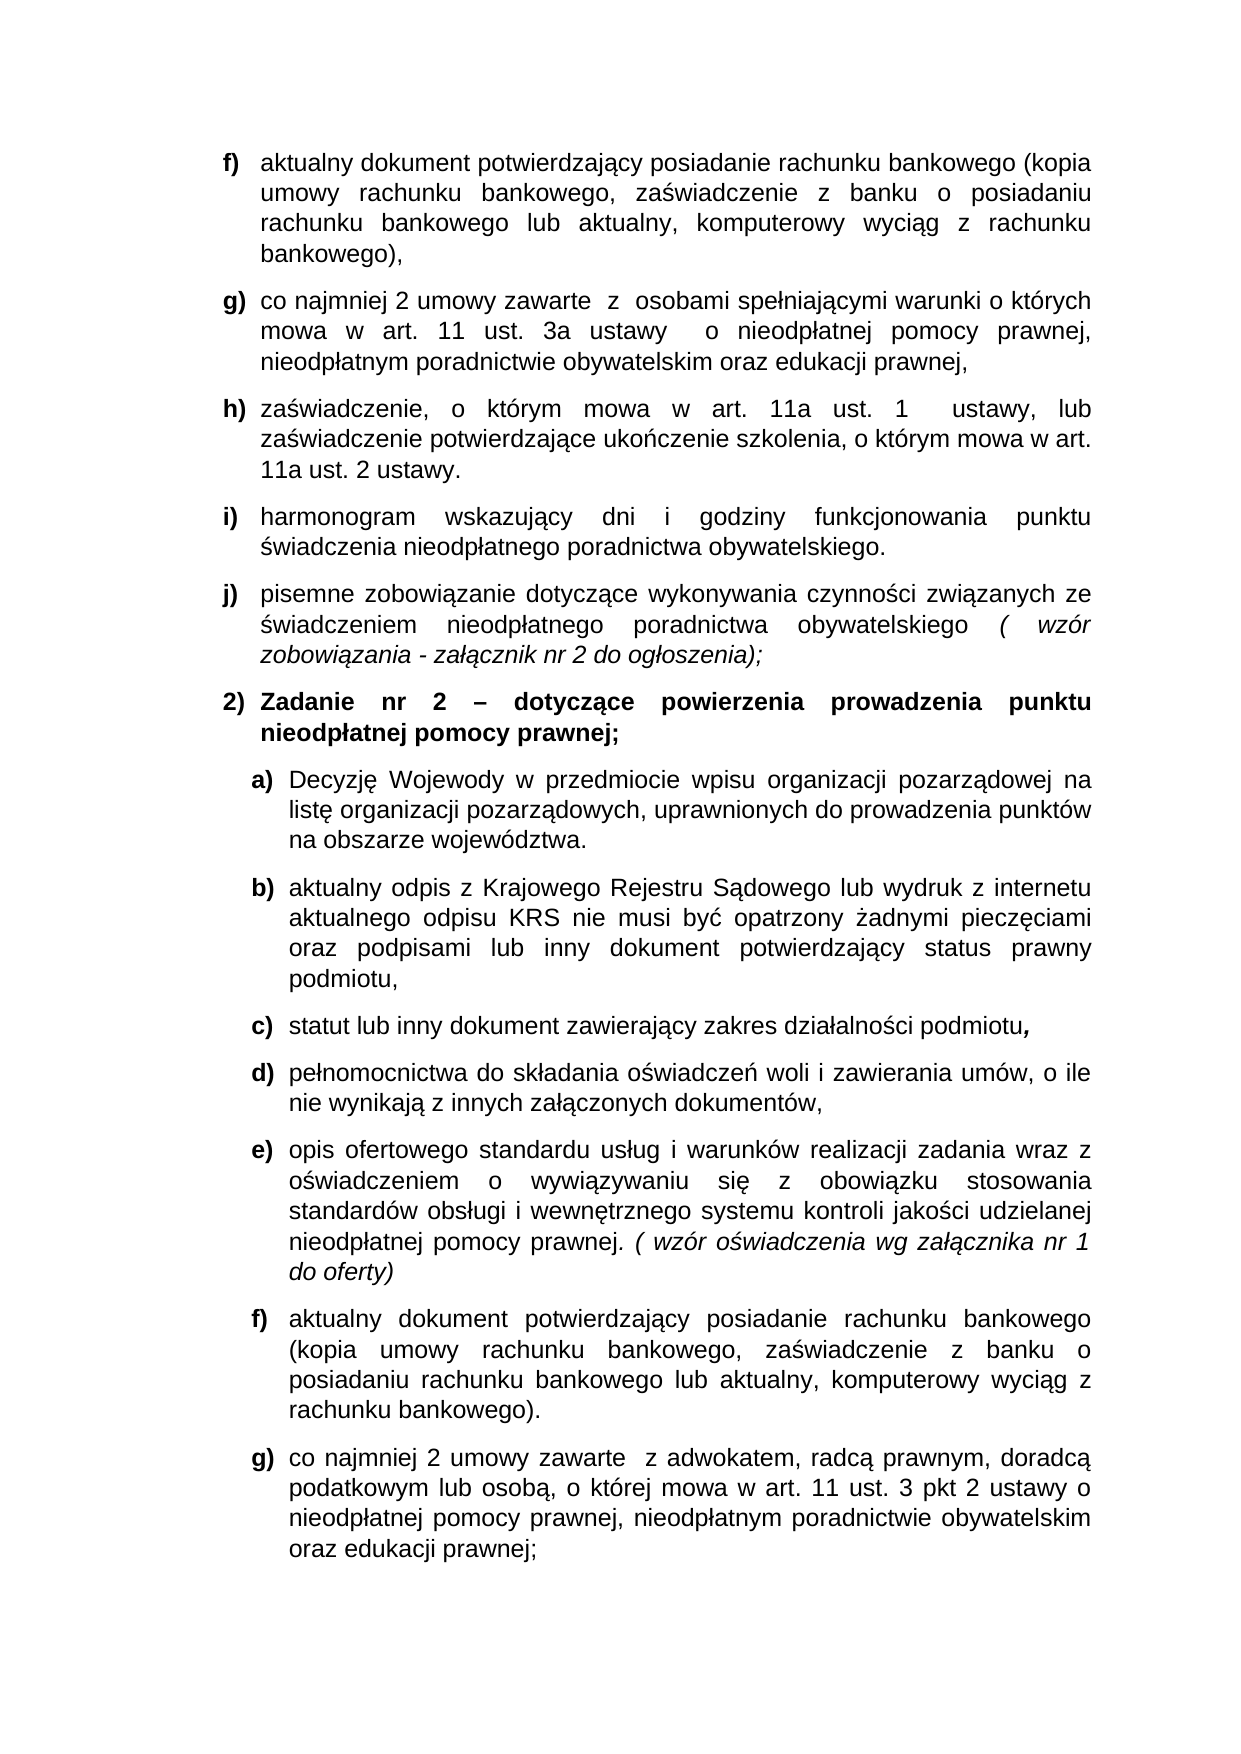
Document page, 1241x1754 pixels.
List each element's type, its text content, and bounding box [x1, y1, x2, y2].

list harmonogram wskazujący dni i godziny funkcjonowania punktu świadczenia nieodpłatnego poradnictwa obywatelskiego. [223, 502, 1093, 561]
list aktualny dokument potwierdzający posiadanie rachunku bankowego (kopia umowy rachunku bankowego, zaświadczenie z banku o posiadaniu rachunku bankowego lub aktualny, komputerowy wyciąg z rachunku bankowego), [223, 148, 1093, 268]
list pisemne zobowiązanie dotyczące wykonywania czynności związanych ze świadczeniem nieodpłatnego poradnictwa obywatelskiego ( wzór zobowiązania - załącznik nr 2 do ogłoszenia); [223, 579, 1093, 669]
list co najmniej 2 umowy zawarte z osobami spełniającymi warunki o których mowa w art. 11 ust. 3a ustawy o nieodpłatnej pomocy prawnej, nieodpłatnym poradnictwie obywatelskim oraz edukacji prawnej, [223, 286, 1093, 376]
list zaświadczenie, o którym mowa w art. 11a ust. 1 ustawy, lub zaświadczenie potwierdzające ukończenie szkolenia, o którym mowa w art. 11a ust. 2 ustawy. [223, 394, 1093, 483]
list statut lub inny dokument zawierający zakres działalności podmiotu, [251, 1011, 1093, 1040]
list aktualny dokument potwierdzający posiadanie rachunku bankowego (kopia umowy rachunku bankowego, zaświadczenie z banku o posiadaniu rachunku bankowego lub aktualny, komputerowy wyciąg z rachunku bankowego). [251, 1304, 1093, 1424]
list Decyzję Wojewody w przedmiocie wpisu organizacji pozarządowej na listę organizacji pozarządowych, uprawnionych do prowadzenia punktów na obszarze województwa. [251, 765, 1093, 854]
list pełnomocnictwa do składania oświadczeń woli i zawierania umów, o ile nie wynikają z innych załączonych dokumentów, [251, 1058, 1093, 1117]
list co najmniej 2 umowy zawarte z adwokatem, radcą prawnym, doradcą podatkowym lub osobą, o której mowa w art. 11 ust. 3 pkt 2 ustawy o nieodpłatnej pomocy prawnej, nieodpłatnym poradnictwie obywatelskim oraz edukacji prawnej; [251, 1443, 1093, 1563]
list aktualny odpis z Krajowego Rejestru Sądowego lub wydruk z internetu aktualnego odpisu KRS nie musi być opatrzony żadnymi pieczęciami oraz podpisami lub inny dokument potwierdzający status prawny podmiotu, [251, 873, 1093, 993]
list Zadanie nr 2 – dotyczące powierzenia prowadzenia punktu nieodpłatnej pomocy prawnej; [223, 687, 1093, 746]
list opis ofertowego standardu usług i warunków realizacji zadania wraz z oświadczeniem o wywiązywaniu się z obowiązku stosowania standardów obsługi i wewnętrznego systemu kontroli jakości udzielanej nieodpłatnej pomocy prawnej. ( wzór oświadczenia wg załącznika nr 1 do oferty) [251, 1136, 1093, 1286]
